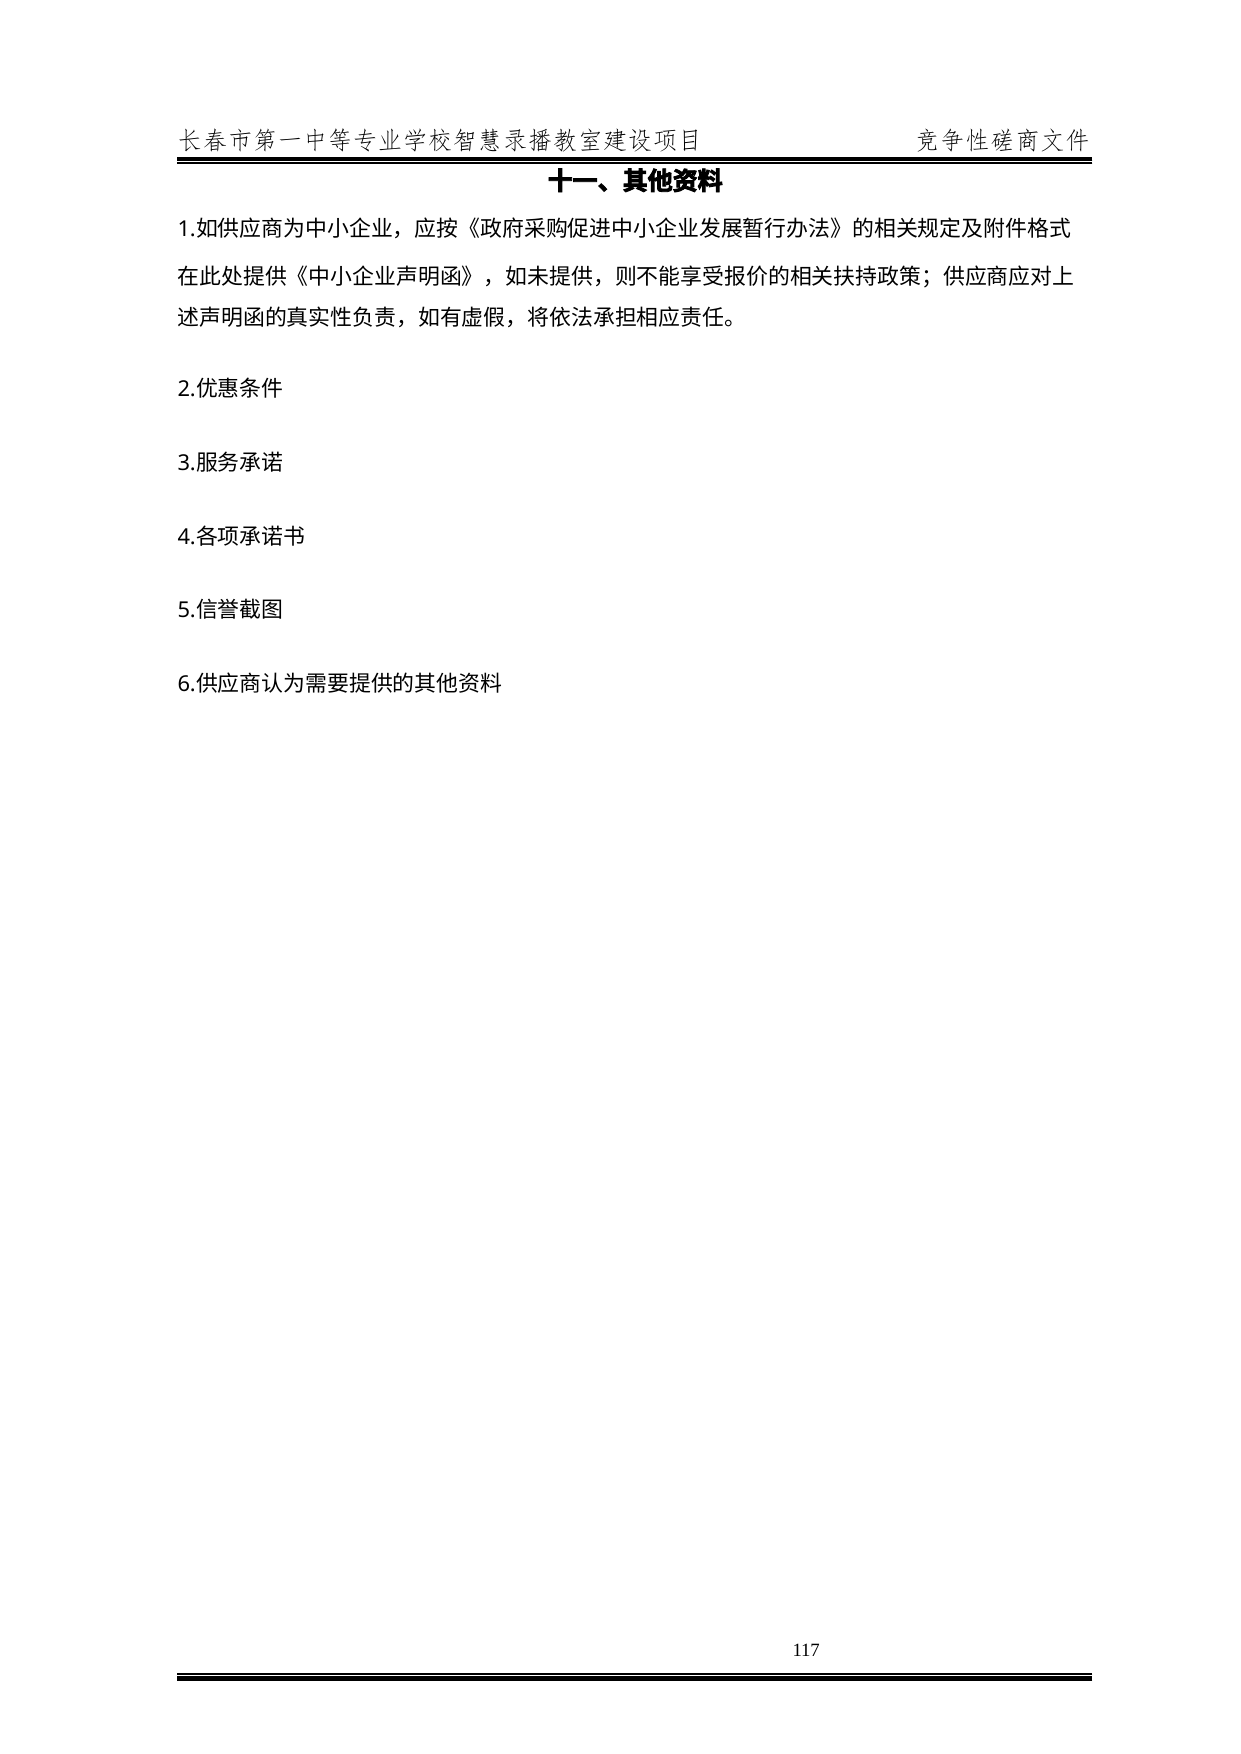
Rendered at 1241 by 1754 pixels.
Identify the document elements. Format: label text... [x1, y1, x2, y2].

text 5.信誉截图 [177, 594, 1094, 624]
text 4.各项承诺书 [177, 521, 1094, 550]
text 3.服务承诺 [177, 447, 1094, 477]
text 6.供应商认为需要提供的其他资料 [177, 668, 1094, 698]
text 2.优惠条件 [177, 373, 1094, 403]
text 1.如供应商为中小企业，应按《政府采购促进中小企业发展暂行办法》的相关规定及附件格式在此处提供《中小企业声明函》，如未提供，则不能享受报价的相关扶持政策；供应商应对上述声明函的真实性负责，如有虚假，将依法承担相应责任。 [177, 211, 1092, 330]
text 十一、其他资料 [177, 165, 1092, 196]
